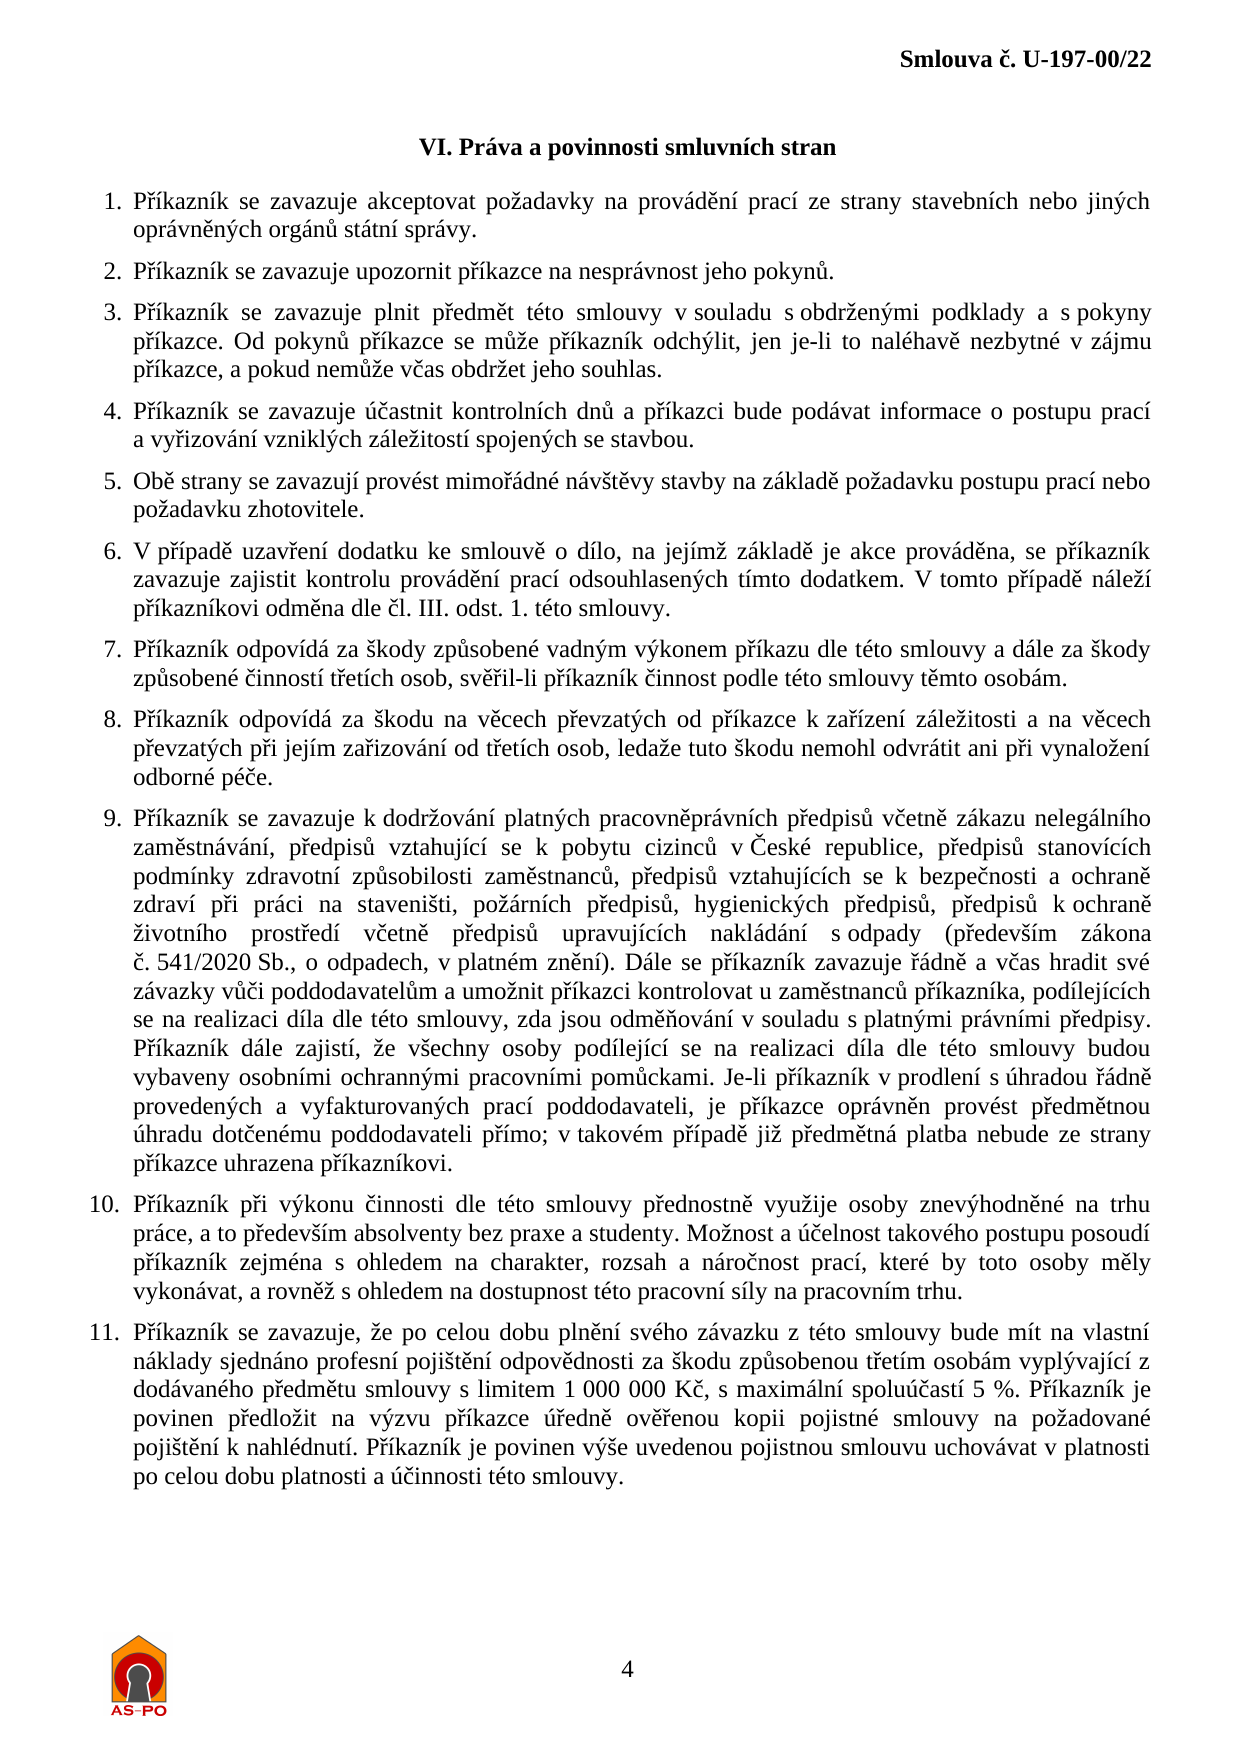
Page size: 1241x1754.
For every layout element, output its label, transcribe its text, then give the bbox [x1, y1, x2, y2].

list V případě uzavření dodatku ke smlouvě o dílo, na jejímž základě je akce prováděna, se příkazník zavazuje zajistit kontrolu provádění prací odsouhlasených tímto dodatkem. V tomto případě náleží příkazníkovi odměna dle čl. III. odst. 1. této smlouvy. [103, 536, 1152, 622]
list Příkazník se zavazuje účastnit kontrolních dnů a příkazci bude podávat informace o postupu prací a vyřizování vzniklých záležitostí spojených se stavbou. [103, 396, 1152, 453]
list Příkazník se zavazuje plnit předmět této smlouvy v souladu s obdrženými podklady a s pokyny příkazce. Od pokynů příkazce se může příkazník odchýlit, jen je-li to naléhavě nezbytné v zájmu příkazce, a pokud nemůže včas obdržet jeho souhlas. [103, 297, 1152, 383]
list Příkazník se zavazuje upozornit příkazce na nesprávnost jeho pokynů. [103, 256, 1152, 284]
picture [103, 1632, 173, 1716]
list Příkazník odpovídá za škody způsobené vadným výkonem příkazu dle této smlouvy a dále za škody způsobené činností třetích osob, svěřil-li příkazník činnost podle této smlouvy těmto osobám. [103, 634, 1152, 692]
text VI. Práva a povinnosti smluvních stran [103, 132, 1152, 161]
list Příkazník se zavazuje akceptovat požadavky na provádění prací ze strany stavebních nebo jiných oprávněných orgánů státní správy. [103, 186, 1152, 243]
list Příkazník se zavazuje k dodržování platných pracovněprávních předpisů včetně zákazu nelegálního zaměstnávání, předpisů vztahující se k pobytu cizinců v České republice, předpisů stanovících podmínky zdravotní způsobilosti zaměstnanců, předpisů vztahujících se k bezpečnosti a ochraně zdraví při práci na staveništi, požárních předpisů, hygienických předpisů, předpisů k ochraně životního prostředí včetně předpisů upravujících nakládání s odpady (především zákona č. 541/2020 Sb., o odpadech, v platném znění). Dále se příkazník zavazuje řádně a včas hradit své závazky vůči poddodavatelům a umožnit příkazci kontrolovat u zaměstnanců příkazníka, podílejících se na realizaci díla dle této smlouvy, zda jsou odměňování v souladu s platnými právními předpisy. Příkazník dále zajistí, že všechny osoby podílející se na realizaci díla dle této smlouvy budou vybaveny osobními ochrannými pracovními pomůckami. Je-li příkazník v prodlení s úhradou řádně provedených a vyfakturovaných prací poddodavateli, je příkazce oprávněn provést předmětnou úhradu dotčenému poddodavateli přímo; v takovém případě již předmětná platba nebude ze strany příkazce uhrazena příkazníkovi. [103, 803, 1152, 1177]
list Příkazník při výkonu činnosti dle této smlouvy přednostně využije osoby znevýhodněné na trhu práce, a to především absolventy bez praxe a studenty. Možnost a účelnost takového postupu posoudí příkazník zejména s ohledem na charakter, rozsah a náročnost prací, které by toto osoby měly vykonávat, a rovněž s ohledem na dostupnost této pracovní síly na pracovním trhu. [88, 1189, 1152, 1304]
list Příkazník se zavazuje, že po celou dobu plnění svého závazku z této smlouvy bude mít na vlastní náklady sjednáno profesní pojištění odpovědnosti za škodu způsobenou třetím osobám vyplývající z dodávaného předmětu smlouvy s limitem 1 000 000 Kč, s maximální spoluúčastí 5 %. Příkazník je povinen předložit na výzvu příkazce úředně ověřenou kopii pojistné smlouvy na požadované pojištění k nahlédnutí. Příkazník je povinen výše uvedenou pojistnou smlouvu uchovávat v platnosti po celou dobu platnosti a účinnosti této smlouvy. [88, 1317, 1152, 1489]
list Obě strany se zavazují provést mimořádné návštěvy stavby na základě požadavku postupu prací nebo požadavku zhotovitele. [103, 466, 1152, 523]
list Příkazník odpovídá za škodu na věcech převzatých od příkazce k zařízení záležitosti a na věcech převzatých při jejím zařizování od třetích osob, ledaže tuto škodu nemohl odvrátit ani při vynaložení odborné péče. [103, 704, 1152, 791]
